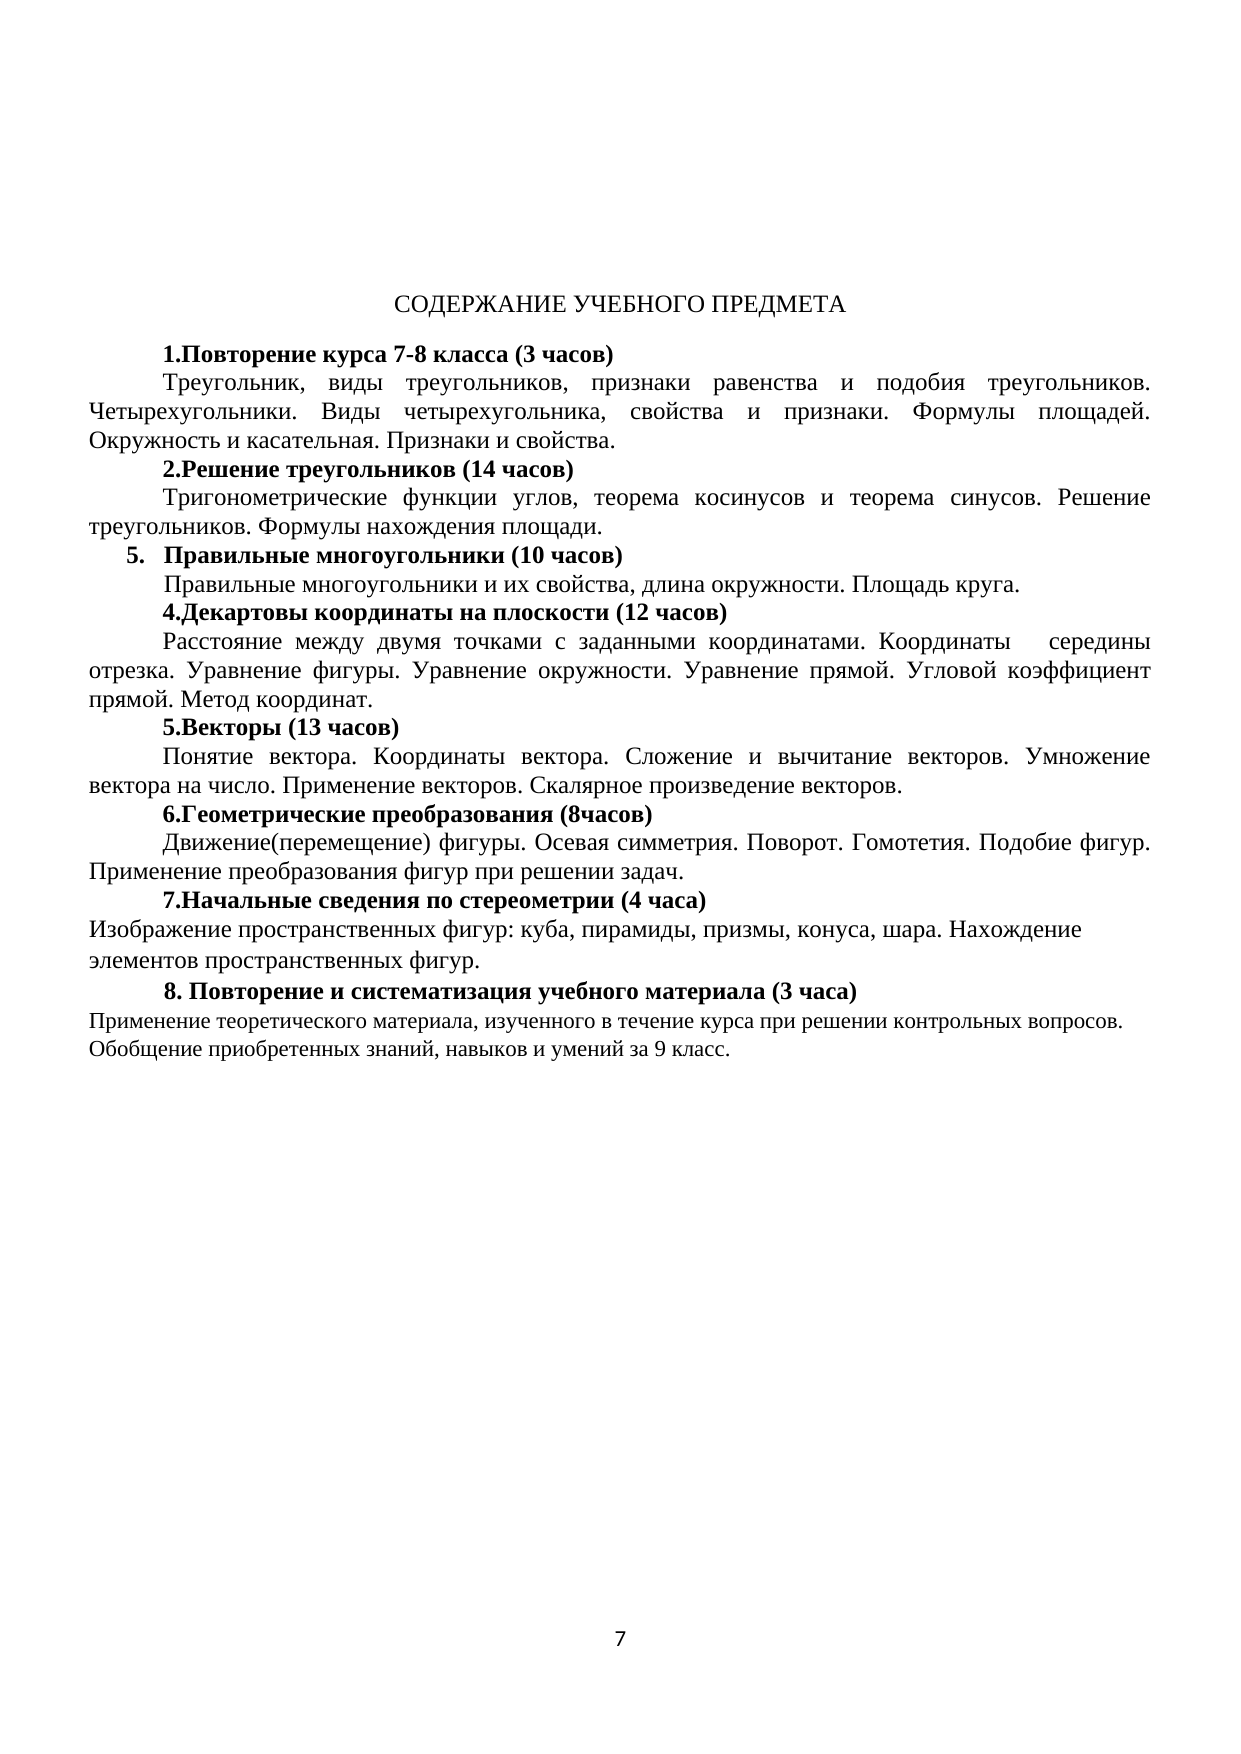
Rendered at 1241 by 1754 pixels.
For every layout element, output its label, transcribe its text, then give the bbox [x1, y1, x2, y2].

text 4.Декартовы координаты на плоскости (12 часов) [89, 597, 1152, 626]
text 2.Решение треугольников (14 часов) [89, 454, 1152, 482]
text Расстояние между двумя точками с заданными координатами. Координаты середины отрезка. Уравнение фигуры. Уравнение окружности. Уравнение прямой. Угловой коэффициент прямой. Метод координат. [89, 626, 1152, 712]
text Треугольник, виды треугольников, признаки равенства и подобия треугольников. Четырехугольники. Виды четырехугольника, свойства и признаки. Формулы площадей. Окружность и касательная. Признаки и свойства. [89, 367, 1152, 454]
text 7.Начальные сведения по стереометрии (4 часа) [89, 885, 1152, 914]
text Движение(перемещение) фигуры. Осевая симметрия. Поворот. Гомотетия. Подобие фигур. Применение преобразования фигур при решении задач. [89, 827, 1152, 885]
list Правильные многоугольники и их свойства, длина окружности. Площадь круга. [164, 569, 1152, 597]
text 1.Повторение курса 7-8 класса (3 часов) [89, 339, 1152, 367]
text 8. Повторение и систематизация учебного материала (3 часа) [89, 976, 1152, 1004]
text СОДЕРЖАНИЕ УЧЕБНОГО ПРЕДМЕТА [89, 289, 1152, 318]
text 6.Геометрические преобразования (8часов) [89, 799, 1152, 827]
list Правильные многоугольники (10 часов) [126, 540, 1152, 569]
text Изображение пространственных фигур: куба, пирамиды, призмы, конуса, шара. Нахождение элементов пространственных фигур. [89, 914, 1152, 973]
text 5.Векторы (13 часов) [89, 712, 1152, 741]
text Применение теоретического материала, изученного в течение курса при решении контрольных вопросов. Обобщение приобретенных знаний, навыков и умений за 9 класс. [89, 1007, 1152, 1062]
text Понятие вектора. Координаты вектора. Сложение и вычитание векторов. Умножение вектора на число. Применение векторов. Скалярное произведение векторов. [89, 741, 1152, 799]
text Тригонометрические функции углов, теорема косинусов и теорема синусов. Решение треугольников. Формулы нахождения площади. [89, 482, 1152, 540]
